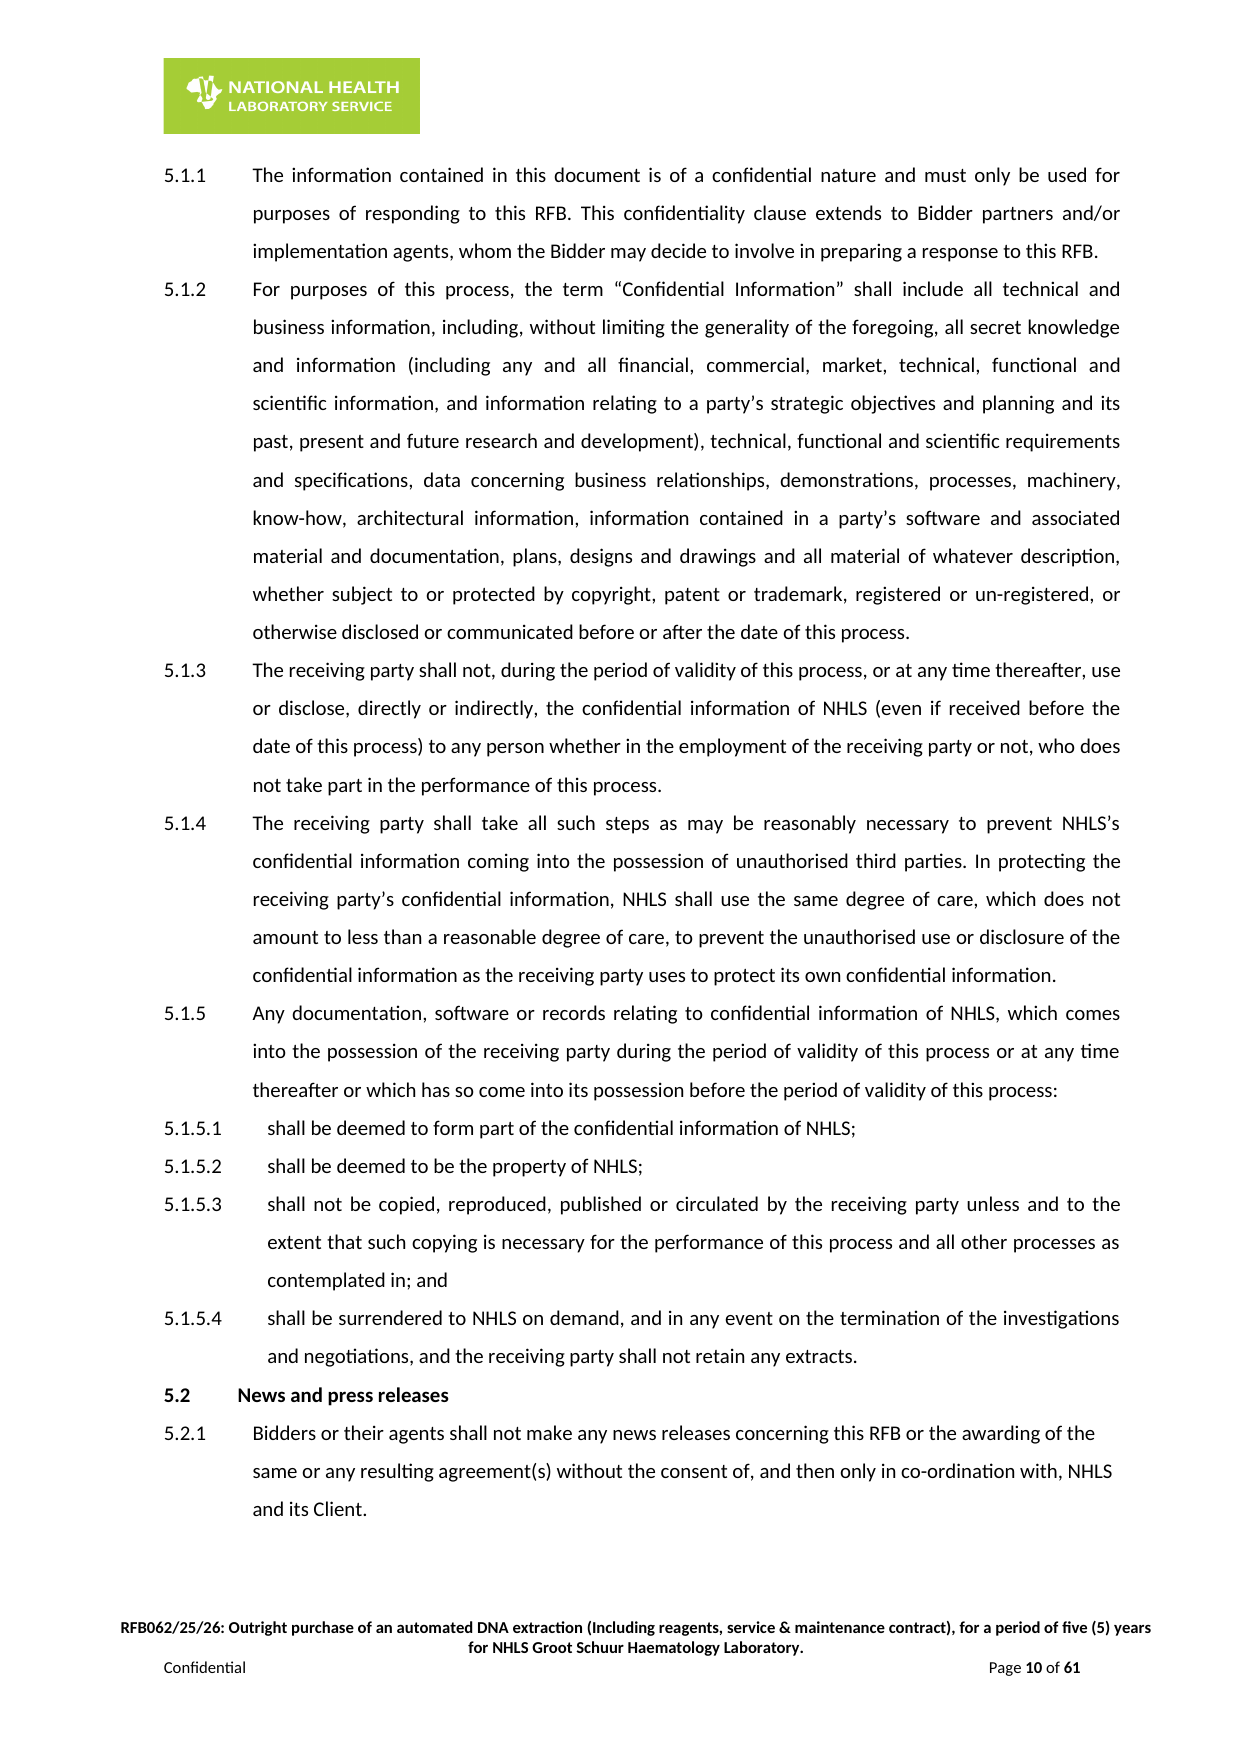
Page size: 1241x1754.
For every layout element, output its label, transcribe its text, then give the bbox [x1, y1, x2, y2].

text 5.1.5.1 shall be deemed to form part of the confidential information of NHLS; [164, 1115, 1122, 1140]
text 5.2.1 Bidders or their agents shall not make any news releases concerning this RFB or the awarding of the same or any resulting agreement(s) without the consent of, and then only in co-ordination with, NHLS and its Client. [164, 1420, 1122, 1565]
text 5.1.5.4 shall be surrendered to NHLS on demand, and in any event on the termination of the investigations and negotiations, and the receiving party shall not retain any extracts. [164, 1306, 1122, 1369]
text 5.1.5.2 shall be deemed to be the property of NHLS; [164, 1153, 1122, 1178]
list News and press releases [164, 1382, 1122, 1407]
text 5.1.5.3 shall not be copied, reproduced, published or circulated by the receiving party unless and to the extent that such copying is necessary for the performance of this process and all other processes as contemplated in; and [164, 1191, 1122, 1293]
picture [163, 58, 420, 134]
text 5.1.3 The receiving party shall not, during the period of validity of this process, or at any time thereafter, use or disclose, directly or indirectly, the confidential information of NHLS (even if received before the date of this process) to any person whether in the employment of the receiving party or not, who does not take part in the performance of this process. [164, 657, 1122, 797]
text 5.1.2 For purposes of this process, the term “Confidential Information” shall include all technical and business information, including, without limiting the generality of the foregoing, all secret knowledge and information (including any and all financial, commercial, market, technical, functional and scientific information, and information relating to a party’s strategic objectives and planning and its past, present and future research and development), technical, functional and scientific requirements and specifications, data concerning business relationships, demonstrations, processes, machinery, know-how, architectural information, information contained in a party’s software and associated material and documentation, plans, designs and drawings and all material of whatever description, whether subject to or protected by copyright, patent or trademark, registered or un-registered, or otherwise disclosed or communicated before or after the date of this process. [164, 276, 1122, 645]
text 5.1.5 Any documentation, software or records relating to confidential information of NHLS, which comes into the possession of the receiving party during the period of validity of this process or at any time thereafter or which has so come into its possession before the period of validity of this process: [164, 1001, 1122, 1102]
text 5.1.1 The information contained in this document is of a confidential nature and must only be used for purposes of responding to this RFB. This confidentiality clause extends to Bidder partners and/or implementation agents, whom the Bidder may decide to involve in preparing a response to this RFB. [164, 162, 1122, 263]
text 5.1.4 The receiving party shall take all such steps as may be reasonably necessary to prevent NHLS’s confidential information coming into the possession of unauthorised third parties. In protecting the receiving party’s confidential information, NHLS shall use the same degree of care, which does not amount to less than a reasonable degree of care, to prevent the unauthorised use or disclosure of the confidential information as the receiving party uses to protect its own confidential information. [164, 810, 1122, 988]
